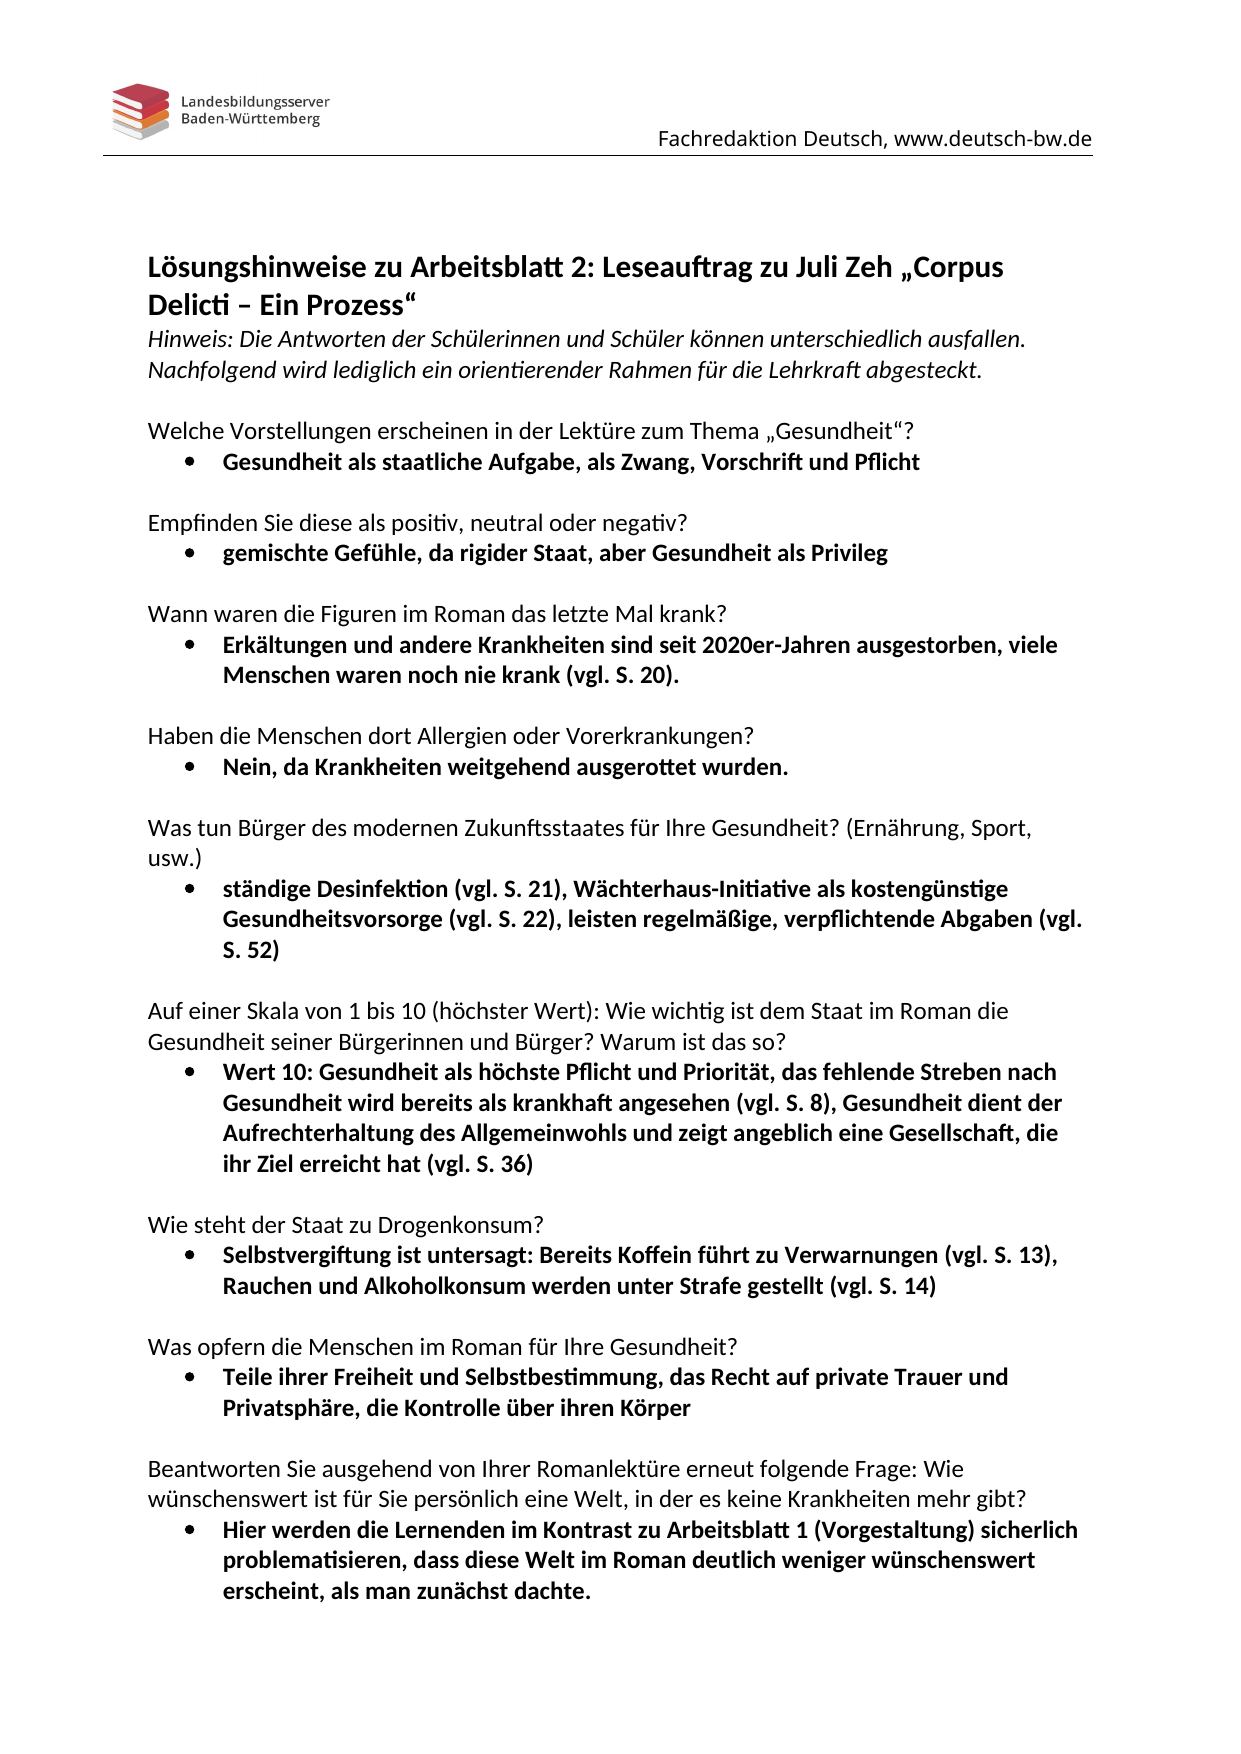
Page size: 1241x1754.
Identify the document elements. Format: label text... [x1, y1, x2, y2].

text Wie steht der Staat zu Drogenkonsum? [148, 1209, 1093, 1239]
list Erkältungen und andere Krankheiten sind seit 2020er-Jahren ausgestorben, viele Menschen waren noch nie krank (vgl. S. 20). [185, 629, 1093, 690]
text Was opfern die Menschen im Roman für Ihre Gesundheit? [148, 1331, 1093, 1361]
text Haben die Menschen dort Allergien oder Vorerkrankungen? [148, 720, 1093, 751]
text Hinweis: Die Antworten der Schülerinnen und Schüler können unterschiedlich ausfallen. Nachfolgend wird lediglich ein orientierender Rahmen für die Lehrkraft abgesteckt. [148, 324, 1093, 385]
text Was tun Bürger des modernen Zukunftsstaates für Ihre Gesundheit? (Ernährung, Sport, usw.) [148, 812, 1093, 873]
list Nein, da Krankheiten weitgehend ausgerottet wurden. [185, 751, 1093, 781]
list ständige Desinfektion (vgl. S. 21), Wächterhaus-Initiative als kostengünstige Gesundheitsvorsorge (vgl. S. 22), leisten regelmäßige, verpflichtende Abgaben (vgl. S. 52) [185, 873, 1093, 964]
text Wann waren die Figuren im Roman das letzte Mal krank? [148, 598, 1093, 629]
list Selbstvergiftung ist untersagt: Bereits Koffein führt zu Verwarnungen (vgl. S. 13), Rauchen und Alkoholkonsum werden unter Strafe gestellt (vgl. S. 14) [185, 1239, 1093, 1300]
list Gesundheit als staatliche Aufgabe, als Zwang, Vorschrift und Pflicht [185, 446, 1093, 476]
list gemischte Gefühle, da rigider Staat, aber Gesundheit als Privileg [185, 537, 1093, 568]
list Teile ihrer Freiheit und Selbstbestimmung, das Recht auf private Trauer und Privatsphäre, die Kontrolle über ihren Körper [185, 1361, 1093, 1422]
text Welche Vorstellungen erscheinen in der Lektüre zum Thema „Gesundheit“? [148, 415, 1093, 446]
list Hier werden die Lernenden im Kontrast zu Arbeitsblatt 1 (Vorgestaltung) sicherlich problematisieren, dass diese Welt im Roman deutlich weniger wünschenswert erscheint, als man zunächst dachte. [185, 1514, 1093, 1606]
text Empfinden Sie diese als positiv, neutral oder negativ? [148, 507, 1093, 537]
text Lösungshinweise zu Arbeitsblatt 2: Leseauftrag zu Juli Zeh „Corpus Delicti – Ein Prozess“ [148, 247, 1093, 324]
list Wert 10: Gesundheit als höchste Pflicht und Priorität, das fehlende Streben nach Gesundheit wird bereits als krankhaft angesehen (vgl. S. 8), Gesundheit dient der Aufrechterhaltung des Allgemeinwohls und zeigt angeblich eine Gesellschaft, die ihr Ziel erreicht hat (vgl. S. 36) [185, 1056, 1093, 1178]
picture [103, 73, 333, 147]
text Beantworten Sie ausgehend von Ihrer Romanlektüre erneut folgende Frage: Wie wünschenswert ist für Sie persönlich eine Welt, in der es keine Krankheiten mehr gibt? [148, 1453, 1093, 1514]
text Auf einer Skala von 1 bis 10 (höchster Wert): Wie wichtig ist dem Staat im Roman die Gesundheit seiner Bürgerinnen und Bürger? Warum ist das so? [148, 995, 1093, 1056]
